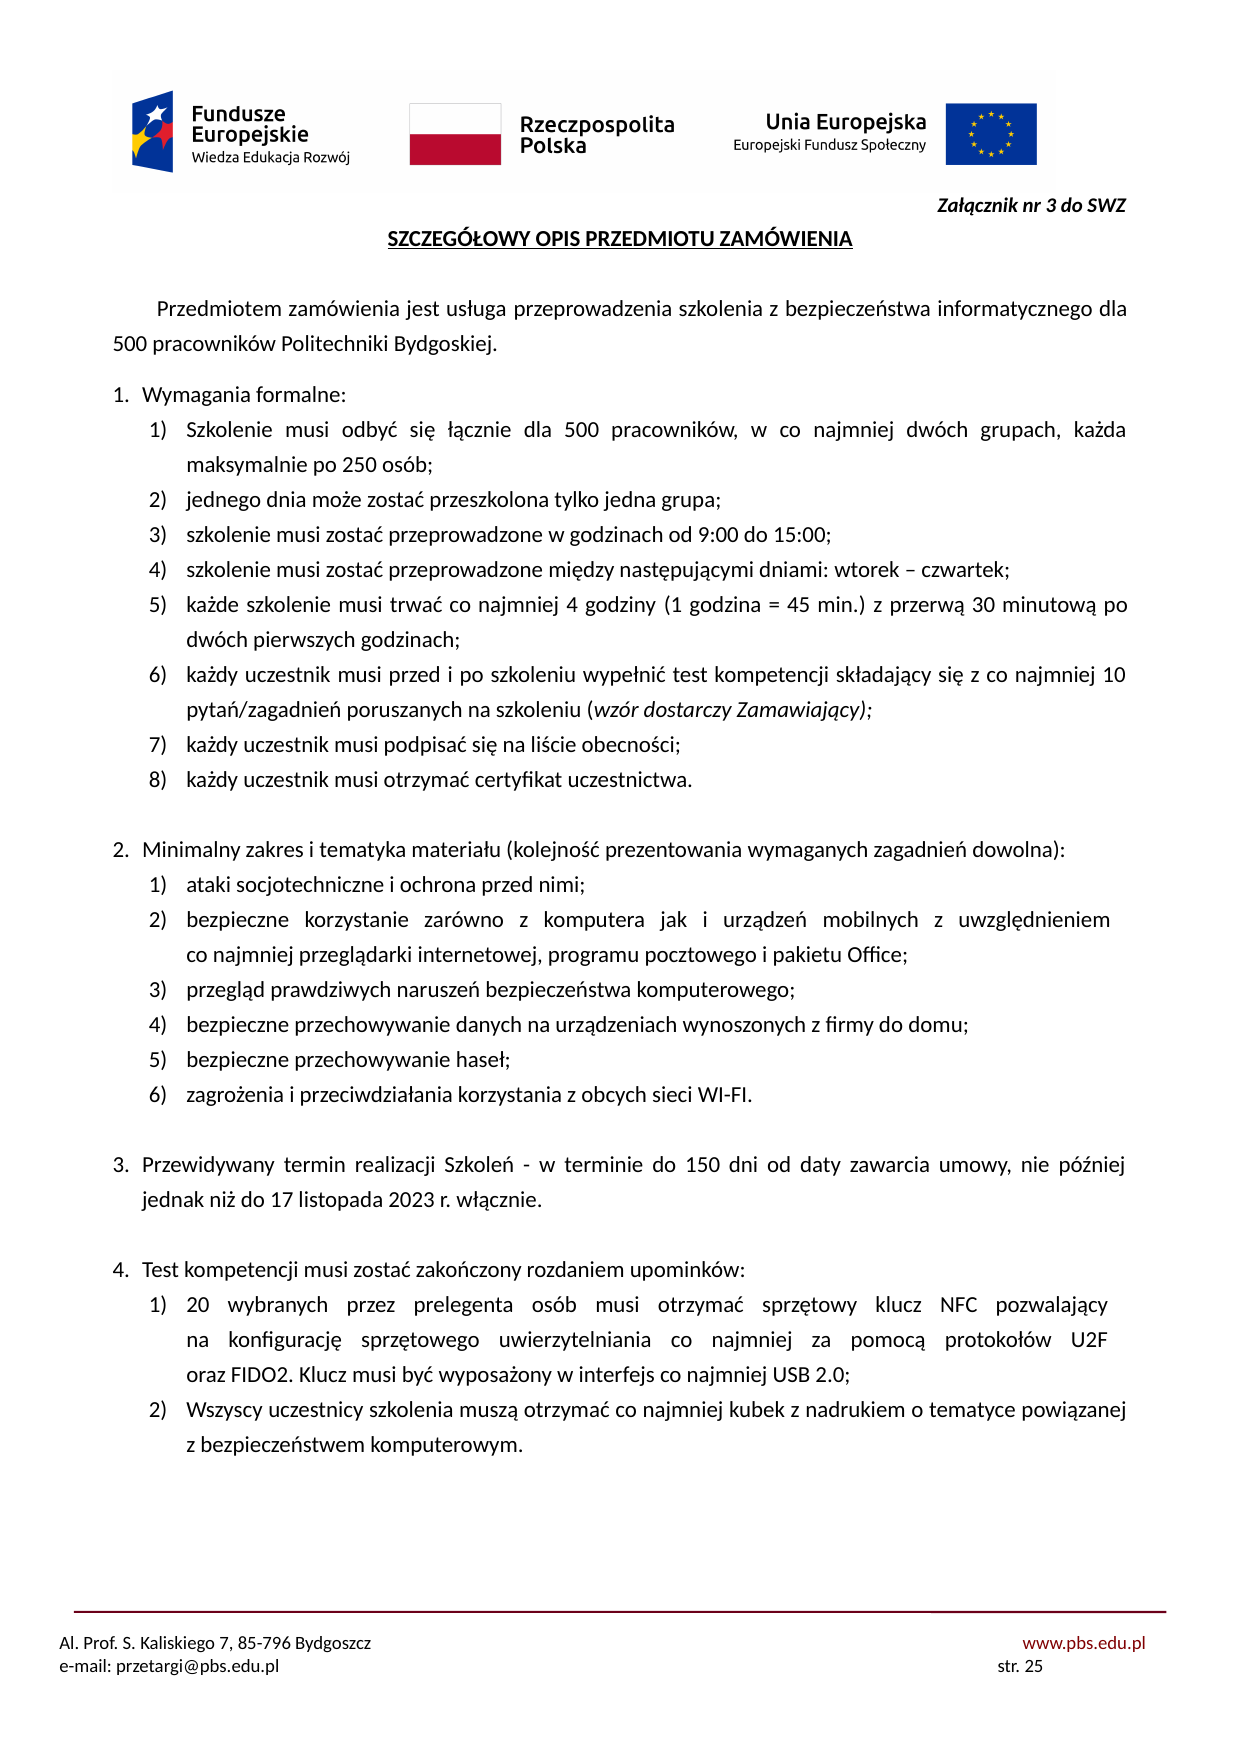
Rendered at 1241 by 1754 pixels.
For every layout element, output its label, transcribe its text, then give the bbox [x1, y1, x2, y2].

picture [112, 70, 1057, 193]
list zagrożenia i przeciwdziałania korzystania z obcych sieci WI-FI. [148, 1081, 1128, 1109]
list Wymagania formalne: [112, 381, 1128, 409]
list Przewidywany termin realizacji Szkoleń - w terminie do 150 dni od daty zawarcia umowy, nie później jednak niż do 17 listopada 2023 r. włącznie. [112, 1151, 1128, 1214]
list każde szkolenie musi trwać co najmniej 4 godziny (1 godzina = 45 min.) z przerwą 30 minutową po dwóch pierwszych godzinach; [148, 591, 1128, 654]
list Minimalny zakres i tematyka materiału (kolejność prezentowania wymaganych zagadnień dowolna): [112, 836, 1128, 864]
list bezpieczne korzystanie zarówno z komputera jak i urządzeń mobilnych z uwzględnieniem co najmniej przeglądarki internetowej, programu pocztowego i pakietu Office; [148, 906, 1128, 969]
text Przedmiotem zamówienia jest usługa przeprowadzenia szkolenia z bezpieczeństwa informatycznego dla 500 pracowników Politechniki Bydgoskiej. [112, 294, 1128, 357]
list Wszyscy uczestnicy szkolenia muszą otrzymać co najmniej kubek z nadrukiem o tematyce powiązanej z bezpieczeństwem komputerowym. [148, 1396, 1128, 1459]
list ataki socjotechniczne i ochrona przed nimi; [148, 871, 1128, 899]
list szkolenie musi zostać przeprowadzone między następującymi dniami: wtorek – czwartek; [148, 556, 1128, 584]
list każdy uczestnik musi otrzymać certyfikat uczestnictwa. [148, 766, 1128, 794]
list Szkolenie musi odbyć się łącznie dla 500 pracowników, w co najmniej dwóch grupach, każda maksymalnie po 250 osób; [148, 416, 1128, 479]
list 20 wybranych przez prelegenta osób musi otrzymać sprzętowy klucz NFC pozwalający na konfigurację sprzętowego uwierzytelniania co najmniej za pomocą protokołów U2F oraz FIDO2. Klucz musi być wyposażony w interfejs co najmniej USB 2.0; [148, 1291, 1128, 1389]
list bezpieczne przechowywanie haseł; [148, 1046, 1128, 1074]
list szkolenie musi zostać przeprowadzone w godzinach od 9:00 do 15:00; [148, 521, 1128, 549]
list każdy uczestnik musi podpisać się na liście obecności; [148, 731, 1128, 759]
list Test kompetencji musi zostać zakończony rozdaniem upominków: [112, 1256, 1128, 1284]
text Załącznik nr 3 do SWZ [112, 192, 1128, 218]
list jednego dnia może zostać przeszkolona tylko jedna grupa; [148, 486, 1128, 514]
list przegląd prawdziwych naruszeń bezpieczeństwa komputerowego; [148, 976, 1128, 1004]
text SZCZEGÓŁOWY OPIS PRZEDMIOTU ZAMÓWIENIA [112, 224, 1128, 252]
list każdy uczestnik musi przed i po szkoleniu wypełnić test kompetencji składający się z co najmniej 10 pytań/zagadnień poruszanych na szkoleniu (wzór dostarczy Zamawiający); [148, 661, 1128, 724]
list bezpieczne przechowywanie danych na urządzeniach wynoszonych z firmy do domu; [148, 1011, 1128, 1039]
